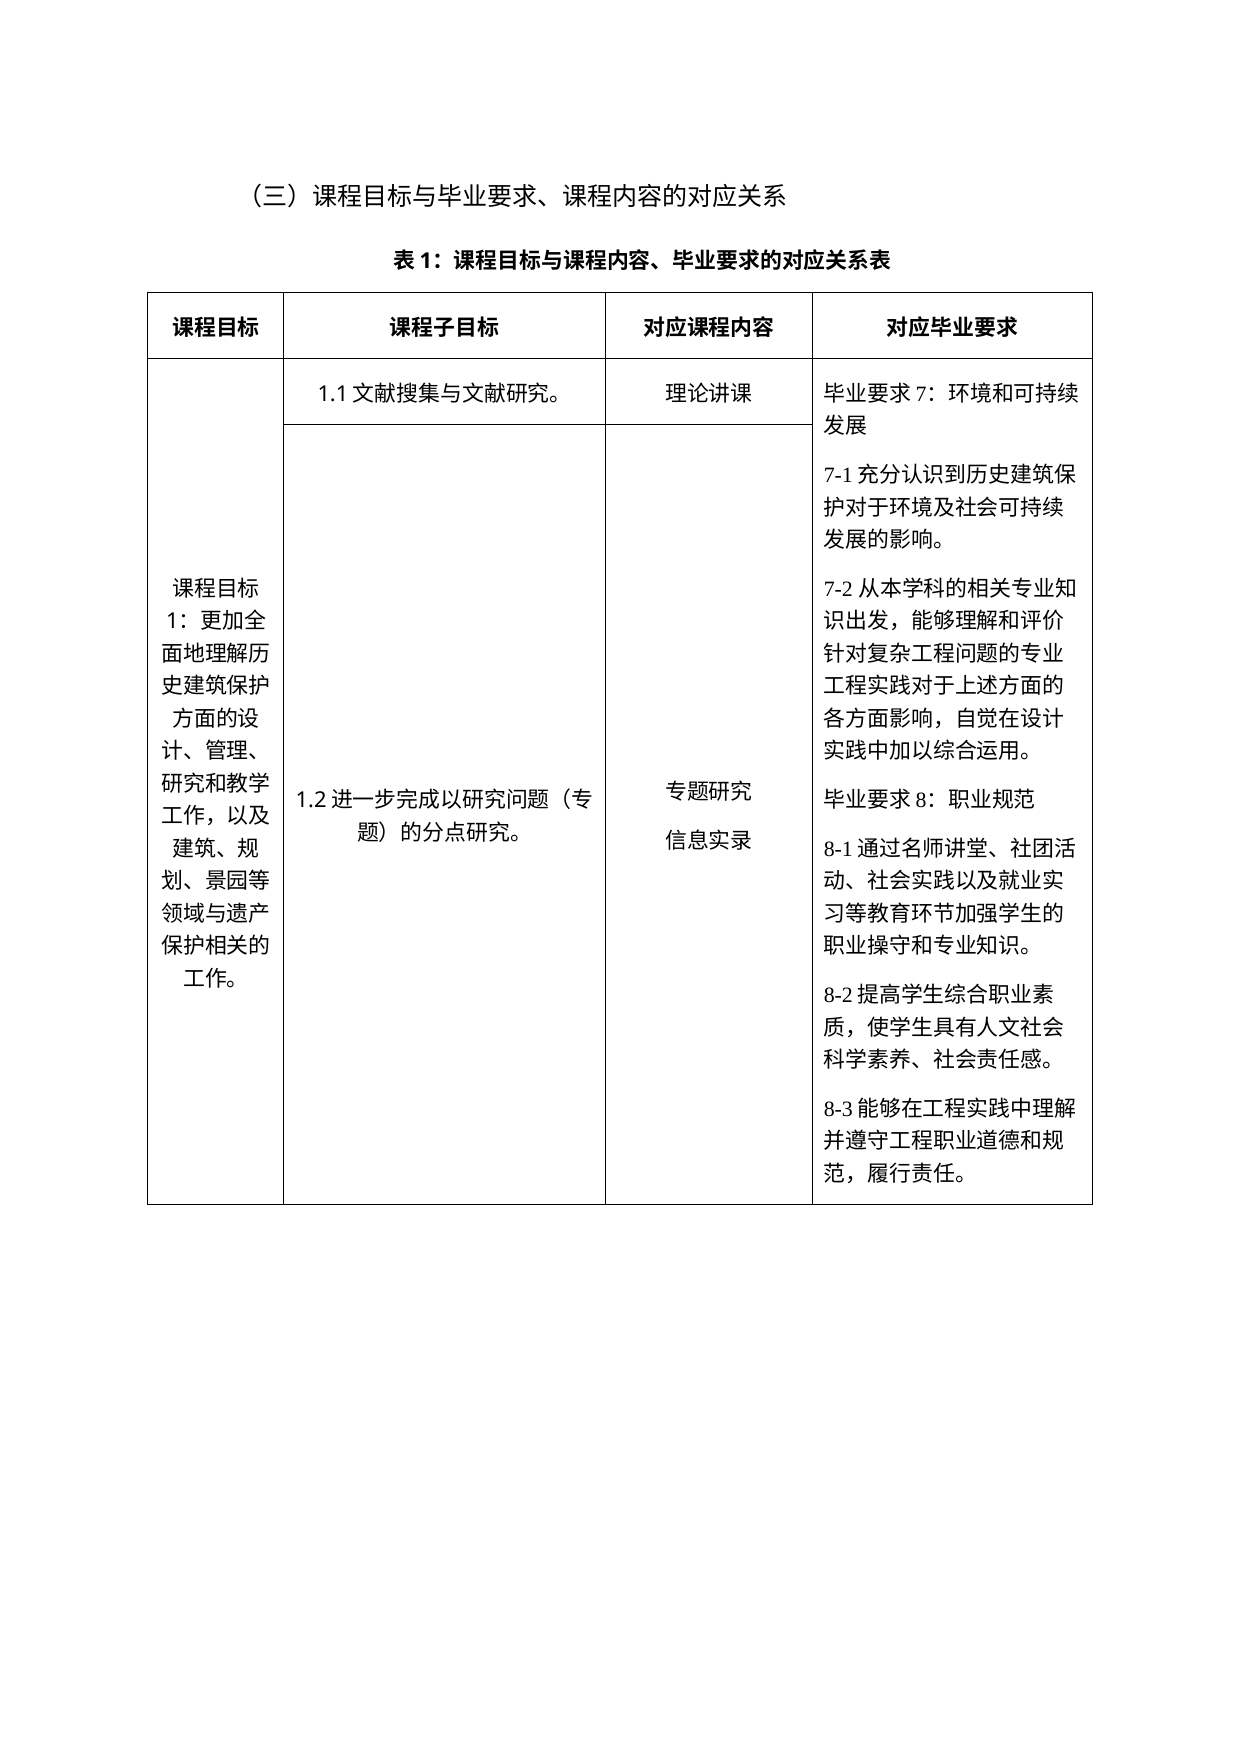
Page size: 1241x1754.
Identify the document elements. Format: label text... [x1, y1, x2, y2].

table_cell 1.1文献搜集与文献研究。 [284, 359, 605, 424]
text 表1：课程目标与课程内容、毕业要求的对应关系表 [187, 243, 1053, 276]
table_header 对应毕业要求 [813, 293, 1092, 358]
text （三）课程目标与毕业要求、课程内容的对应关系 [187, 162, 1053, 227]
table_header 对应课程内容 [606, 293, 812, 358]
table_cell 毕业要求7：环境和可持续发展 7-1充分认识到历史建筑保护对于环境及社会可持续发展的影响。 7-2 从本学科的相关专业知识出发，能够理解和评价针对复杂工程问题的专业工程实践对于上述方面的各方面影响，自觉在设计实践中加以综合运用。 毕业要求8：职业规范 8-1通过名师讲堂、社团活动、社会实践以及就业实习等教育环节加强学生的职业操守和专业知识。 8-2提高学生综合职业素质，使学生具有人文社会科学素养、社会责任感。 8-3能够在工程实践中理解并遵守工程职业道德和规范，履行责任。 [813, 359, 1092, 1204]
table_header 课程目标 [148, 293, 283, 358]
table_cell 专题研究 信息实录 [606, 425, 812, 1204]
table_header 课程子目标 [284, 293, 605, 358]
table_cell 1.2进一步完成以研究问题（专题）的分点研究。 [284, 425, 605, 1204]
table_cell 理论讲课 [606, 359, 812, 424]
table_cell 课程目标1：更加全面地理解历史建筑保护方面的设计、管理、研究和教学工作，以及建筑、规划、景园等领域与遗产保护相关的工作。 [148, 359, 283, 1204]
